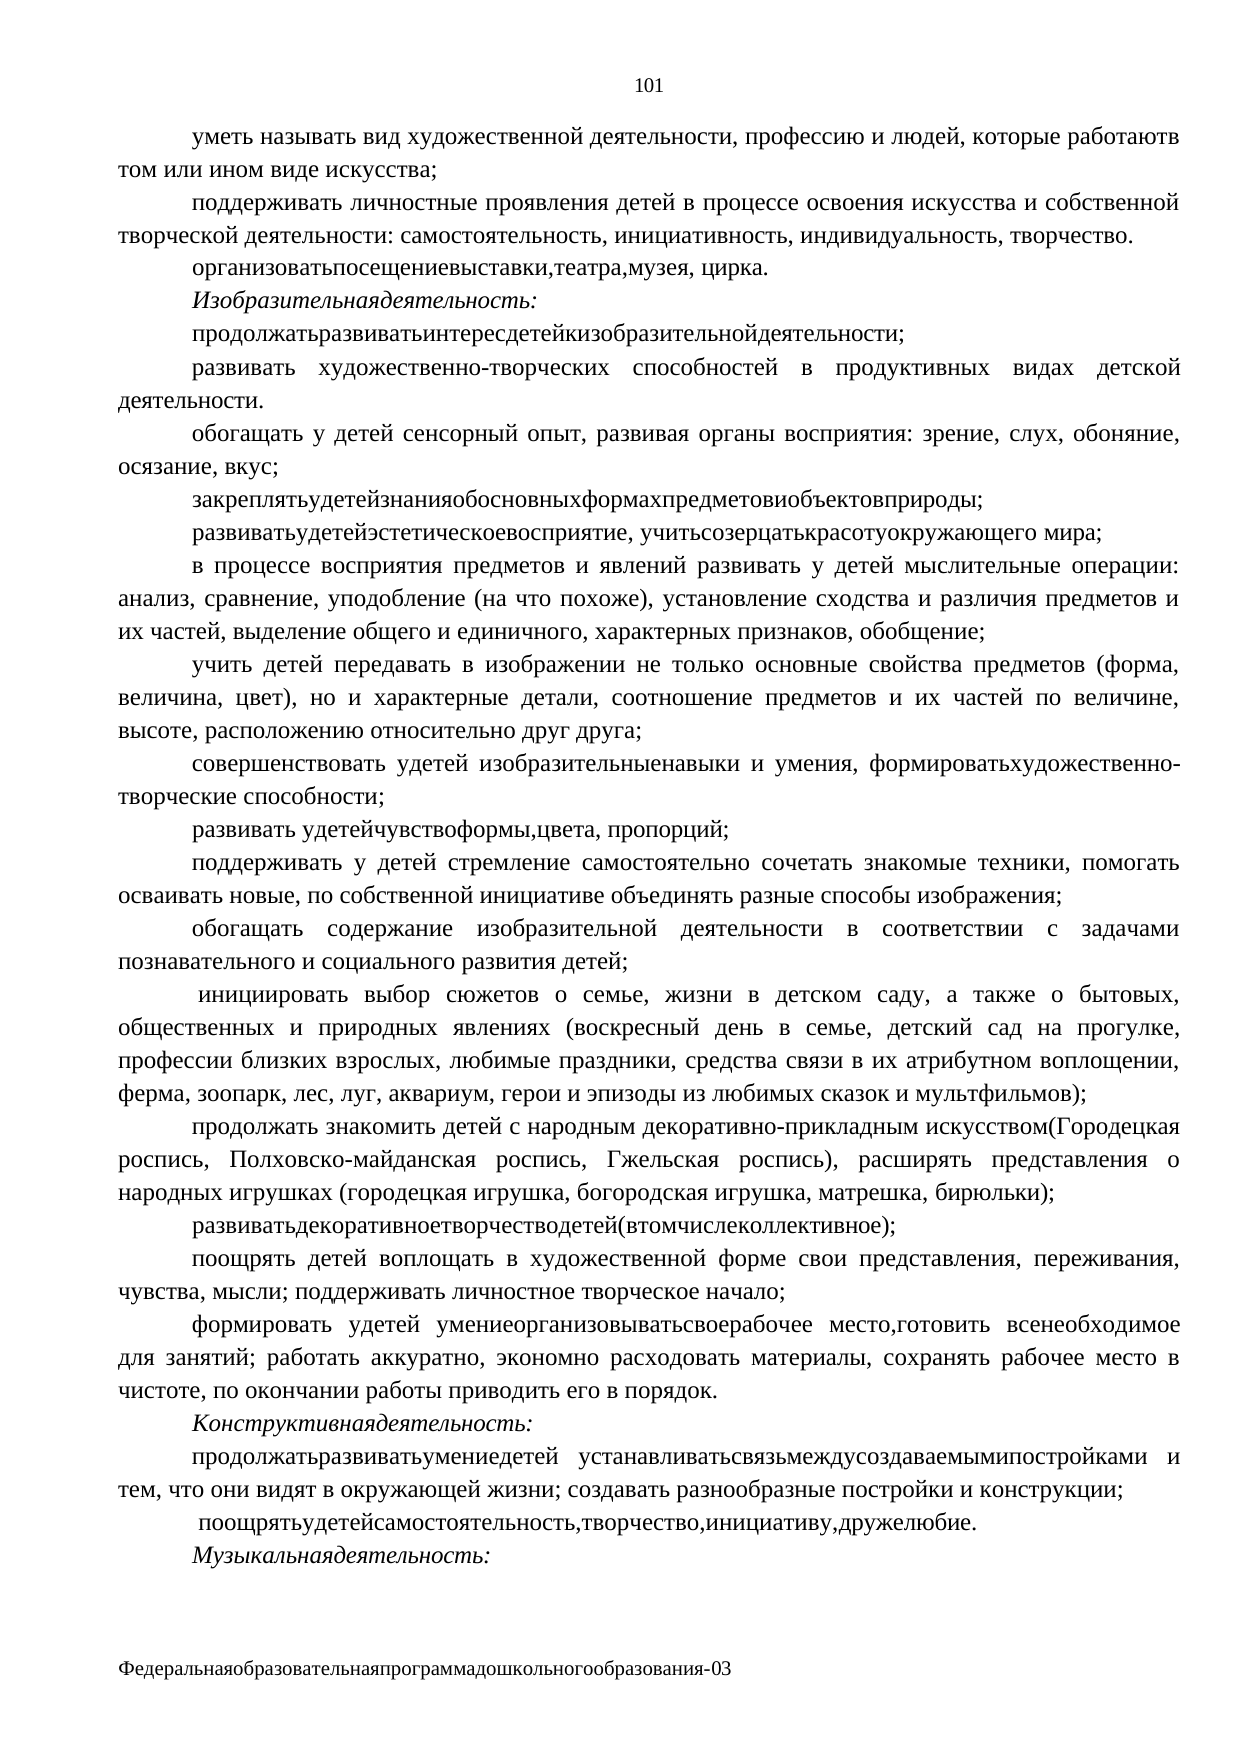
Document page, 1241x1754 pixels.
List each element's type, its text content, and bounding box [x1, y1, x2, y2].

text инициировать выбор сюжетов о семье, жизни в детском саду, а также о бытовых, общественных и природных явлениях (воскресный день в семье, детский сад на прогулке, профессии близких взрослых, любимые праздники, средства связи в их атрибутном воплощении, ферма, зоопарк, лес, луг, аквариум, герои и эпизоды из любимых сказок и мультфильмов); [118, 979, 1181, 1107]
text обогащать содержание изобразительной деятельности в соответствии с задачами познавательного и социального развития детей; [118, 913, 1180, 975]
text развиватьудетейэстетическоевосприятие, учитьсозерцатькрасотуокружающего мира; [192, 517, 1207, 546]
text Музыкальнаядеятельность: [192, 1540, 1207, 1569]
text продолжать знакомить детей с народным декоративно-прикладным искусством(Городецкая роспись, Полховско-майданская роспись, Гжельская роспись), расширять представления о народных игрушках (городецкая игрушка, богородская игрушка, матрешка, бирюльки); [118, 1111, 1181, 1206]
text учить детей передавать в изображении не только основные свойства предметов (форма, величина, цвет), но и характерные детали, соотношение предметов и их частей по величине, высоте, расположению относительно друг друга; [118, 649, 1181, 744]
text уметь называть вид художественной деятельности, профессию и людей, которые работаютв том или ином виде искусства; [118, 121, 1181, 183]
text продолжатьразвиватьинтересдетейкизобразительнойдеятельности; [192, 318, 1207, 347]
text продолжатьразвиватьумениедетей устанавливатьсвязьмеждусоздаваемымипостройками и тем, что они видят в окружающей жизни; создавать разнообразные постройки и конструкции; [118, 1441, 1181, 1503]
text в процессе восприятия предметов и явлений развивать у детей мыслительные операции: анализ, сравнение, уподобление (на что похоже), установление сходства и различия предметов и их частей, выделение общего и единичного, характерных признаков, обобщение; [118, 550, 1181, 644]
text обогащать у детей сенсорный опыт, развивая органы восприятия: зрение, слух, обоняние, осязание, вкус; [118, 418, 1181, 479]
text поощрятьудетейсамостоятельность,творчество,инициативу,дружелюбие. [198, 1507, 1207, 1536]
text совершенствовать удетей изобразительныенавыки и умения, формироватьхудожественно- творческие способности; [118, 748, 1181, 810]
text развивать художественно-творческих способностей в продуктивных видах детской деятельности. [118, 352, 1182, 413]
text закреплятьудетейзнанияобосновныхформахпредметовиобъектовприроды; [192, 484, 1207, 512]
text организоватьпосещениевыставки,театра,музея, цирка. [192, 253, 1207, 281]
text поощрять детей воплощать в художественной форме свои представления, переживания, чувства, мысли; поддерживать личностное творческое начало; [118, 1243, 1181, 1305]
text развивать удетейчувствоформы,цвета, пропорций; [192, 814, 1207, 843]
text поддерживать личностные проявления детей в процессе освоения искусства и собственной творческой деятельности: самостоятельность, инициативность, индивидуальность, творчество. [118, 187, 1181, 249]
text поддерживать у детей стремление самостоятельно сочетать знакомые техники, помогать осваивать новые, по собственной инициативе объединять разные способы изображения; [118, 847, 1181, 909]
text формировать удетей умениеорганизовыватьсвоерабочее место,готовить всенеобходимое для занятий; работать аккуратно, экономно расходовать материалы, сохранять рабочее место в чистоте, по окончании работы приводить его в порядок. [118, 1309, 1181, 1404]
text Изобразительнаядеятельность: [192, 285, 1207, 314]
text развиватьдекоративноетворчестводетей(втомчислеколлективное); [192, 1210, 1207, 1239]
text Конструктивнаядеятельность: [192, 1408, 1207, 1437]
